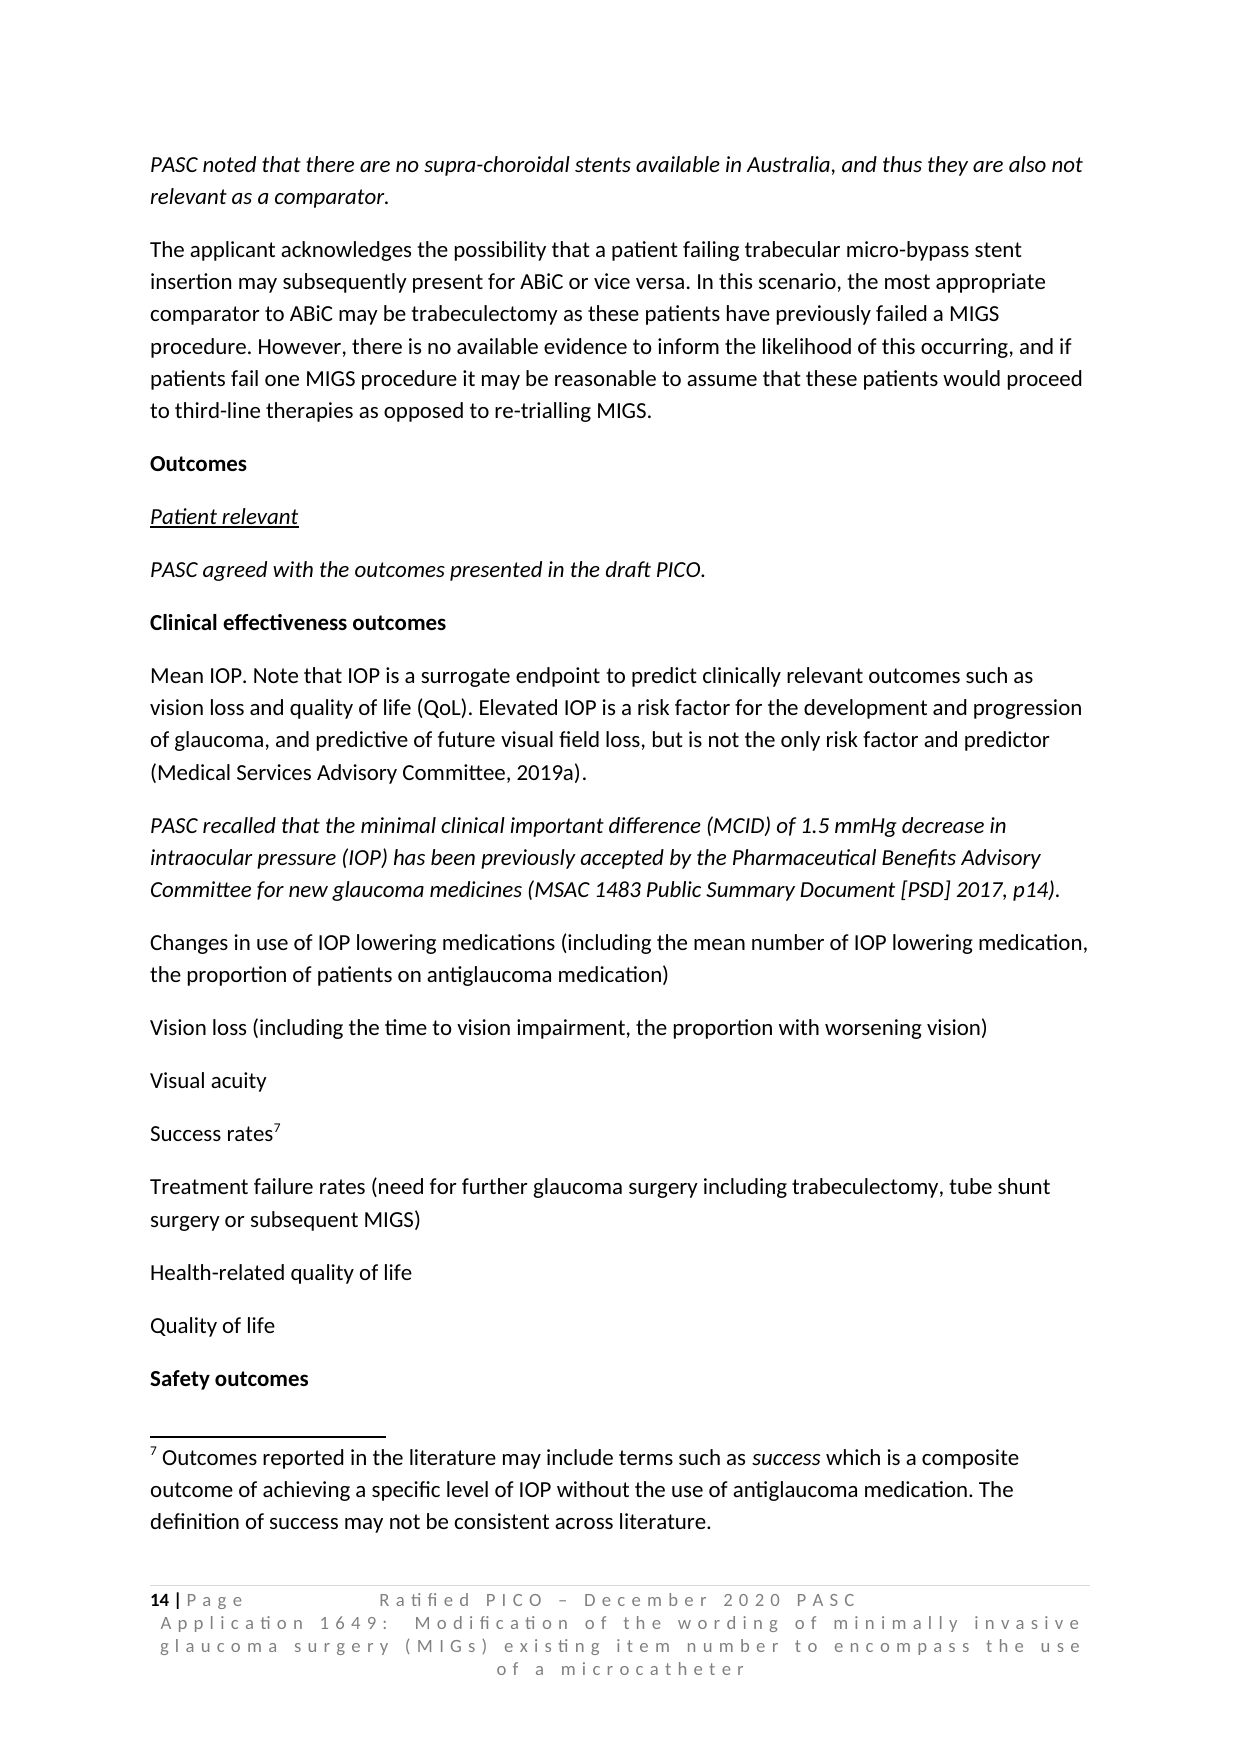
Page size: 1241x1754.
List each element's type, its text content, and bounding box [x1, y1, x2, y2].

text Vision loss (including the time to vision impairment, the proportion with worsening vision) [150, 1013, 1090, 1041]
subtitle Outcomes [150, 449, 1090, 477]
text PASC noted that there are no supra-choroidal stents available in Australia, and thus they are also not relevant as a comparator. [150, 150, 1090, 210]
text Clinical effectiveness outcomes [150, 608, 1090, 636]
text Safety outcomes [150, 1364, 1090, 1392]
text Health-related quality of life [150, 1258, 1090, 1286]
text The applicant acknowledges the possibility that a patient failing trabecular micro-bypass stent insertion may subsequently present for ABiC or vice versa. In this scenario, the most appropriate comparator to ABiC may be trabeculectomy as these patients have previously failed a MIGS procedure. However, there is no available evidence to inform the likelihood of this occurring, and if patients fail one MIGS procedure it may be reasonable to assume that these patients would proceed to third-line therapies as opposed to re-trialling MIGS. [150, 235, 1090, 424]
text PASC recalled that the minimal clinical important difference (MCID) of 1.5 mmHg decrease in intraocular pressure (IOP) has been previously accepted by the Pharmaceutical Benefits Advisory Committee for new glaucoma medicines (MSAC 1483 Public Summary Document [PSD] 2017, p14). [150, 811, 1090, 903]
text Treatment failure rates (need for further glaucoma surgery including trabeculectomy, tube shunt surgery or subsequent MIGS) [150, 1172, 1090, 1233]
text Mean IOP. Note that IOP is a surrogate endpoint to predict clinically relevant outcomes such as vision loss and quality of life (QoL). Elevated IOP is a risk factor for the development and progression of glaucoma, and predictive of future visual field loss, but is not the only risk factor and predictor (Medical Services Advisory Committee, 2019a). [150, 661, 1090, 786]
text Visual acuity [150, 1066, 1090, 1094]
text Quality of life [150, 1311, 1090, 1339]
text Changes in use of IOP lowering medications (including the mean number of IOP lowering medication, the proportion of patients on antiglaucoma medication) [150, 928, 1090, 988]
subtitle Patient relevant [150, 502, 1090, 530]
text PASC agreed with the outcomes presented in the draft PICO. [150, 555, 1090, 583]
text Success rates [150, 1119, 1090, 1147]
